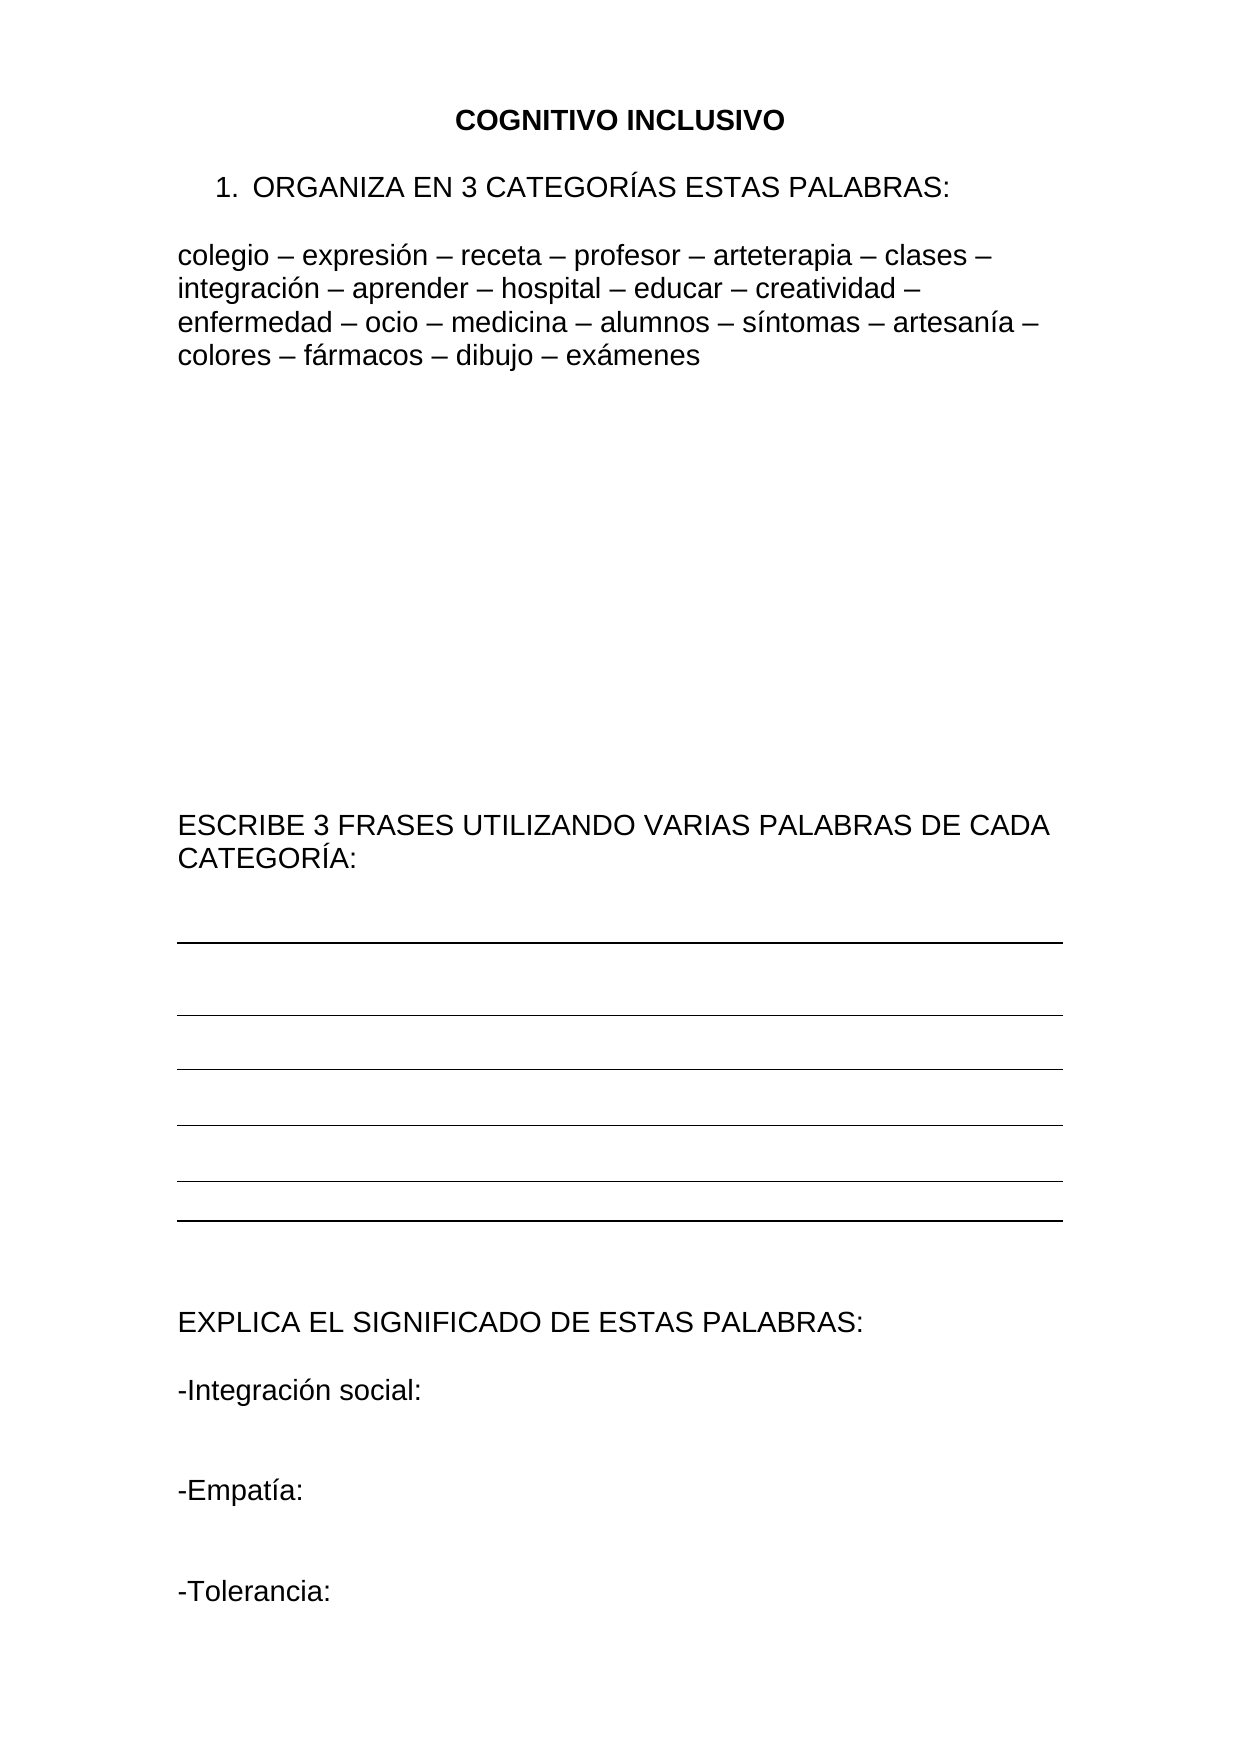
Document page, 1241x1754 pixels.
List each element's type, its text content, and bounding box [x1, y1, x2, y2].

text EXPLICA EL SIGNIFICADO DE ESTAS PALABRAS: [177, 1306, 1063, 1339]
text -Integración social: [177, 1373, 1063, 1406]
text colegio – expresión – receta – profesor – arteterapia – clases – integración – aprender – hospital – educar – creatividad – enfermedad – ocio – medicina – alumnos – síntomas – artesanía – colores – fármacos – dibujo – exámenes [177, 238, 1063, 372]
text ESCRIBE 3 FRASES UTILIZANDO VARIAS PALABRAS DE CADA CATEGORÍA: [177, 808, 1063, 875]
text COGNITIVO INCLUSIVO [177, 103, 1063, 137]
text -Tolerancia: [177, 1574, 1063, 1607]
text -Empatía: [177, 1473, 1063, 1507]
list ORGANIZA EN 3 CATEGORÍAS ESTAS PALABRAS: [215, 171, 1063, 204]
